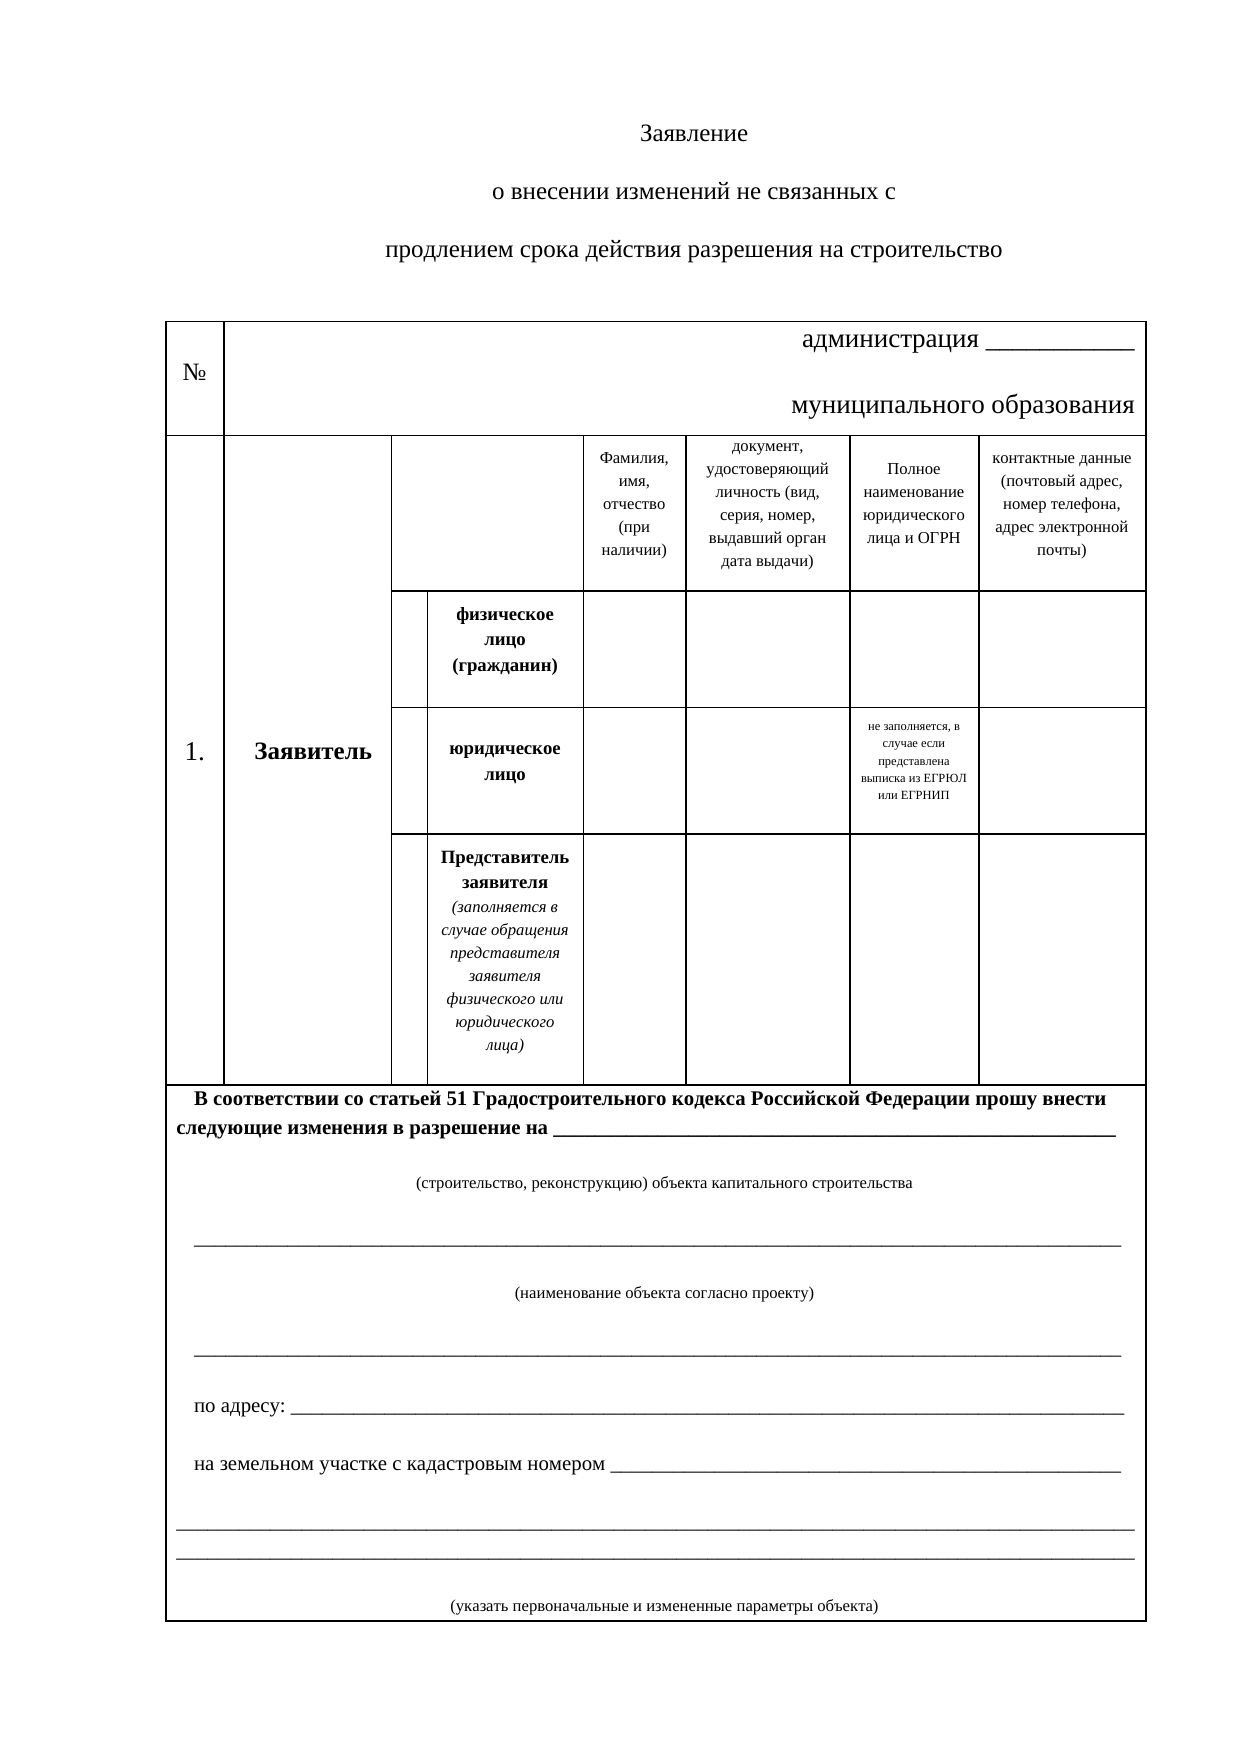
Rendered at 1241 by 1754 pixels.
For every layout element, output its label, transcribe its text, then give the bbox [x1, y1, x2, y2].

table_cell юридическое лицо [428, 708, 583, 833]
table_cell [392, 592, 427, 707]
table_cell [687, 708, 849, 833]
table_header № [167, 322, 223, 434]
table_cell [392, 436, 583, 590]
table_header администрация ___________ муниципального образования [225, 322, 1145, 434]
table_cell физическое лицо (гражданин) [428, 592, 583, 707]
table_cell [980, 592, 1145, 707]
table_cell Полное наименование юридического лица и ОГРН [851, 436, 978, 590]
table_cell [687, 592, 849, 707]
table_cell [851, 592, 978, 707]
table_cell [392, 835, 427, 1084]
table_cell [584, 835, 685, 1084]
table_cell [687, 835, 849, 1084]
table_cell [392, 708, 427, 833]
table_cell контактные данные (почтовый адрес, номер телефона, адрес электронной почты) [980, 436, 1145, 590]
text о внесении изменений не связанных с [177, 176, 1152, 205]
table_cell 1. [167, 436, 223, 1084]
table_cell [980, 708, 1145, 833]
table_cell документ, удостоверяющий личность (вид, серия, номер, выдавший орган дата выдачи) [687, 436, 849, 590]
table_cell [980, 835, 1145, 1084]
table_cell [851, 835, 978, 1084]
table_cell [584, 592, 685, 707]
table_cell Представитель заявителя (заполняется в случае обращения представителя заявителя физического или юридического лица) [428, 835, 583, 1084]
table_cell [584, 708, 685, 833]
text Заявление [177, 118, 1152, 147]
table_cell Фамилия, имя, отчество (при наличии) [584, 436, 685, 590]
text продлением срока действия разрешения на строительство [177, 234, 1152, 263]
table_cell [167, 1086, 1145, 1620]
table_cell Заявитель [225, 436, 391, 1084]
table_cell не заполняется, в случае если представлена выписка из ЕГРЮЛ или ЕГРНИП [851, 708, 978, 833]
